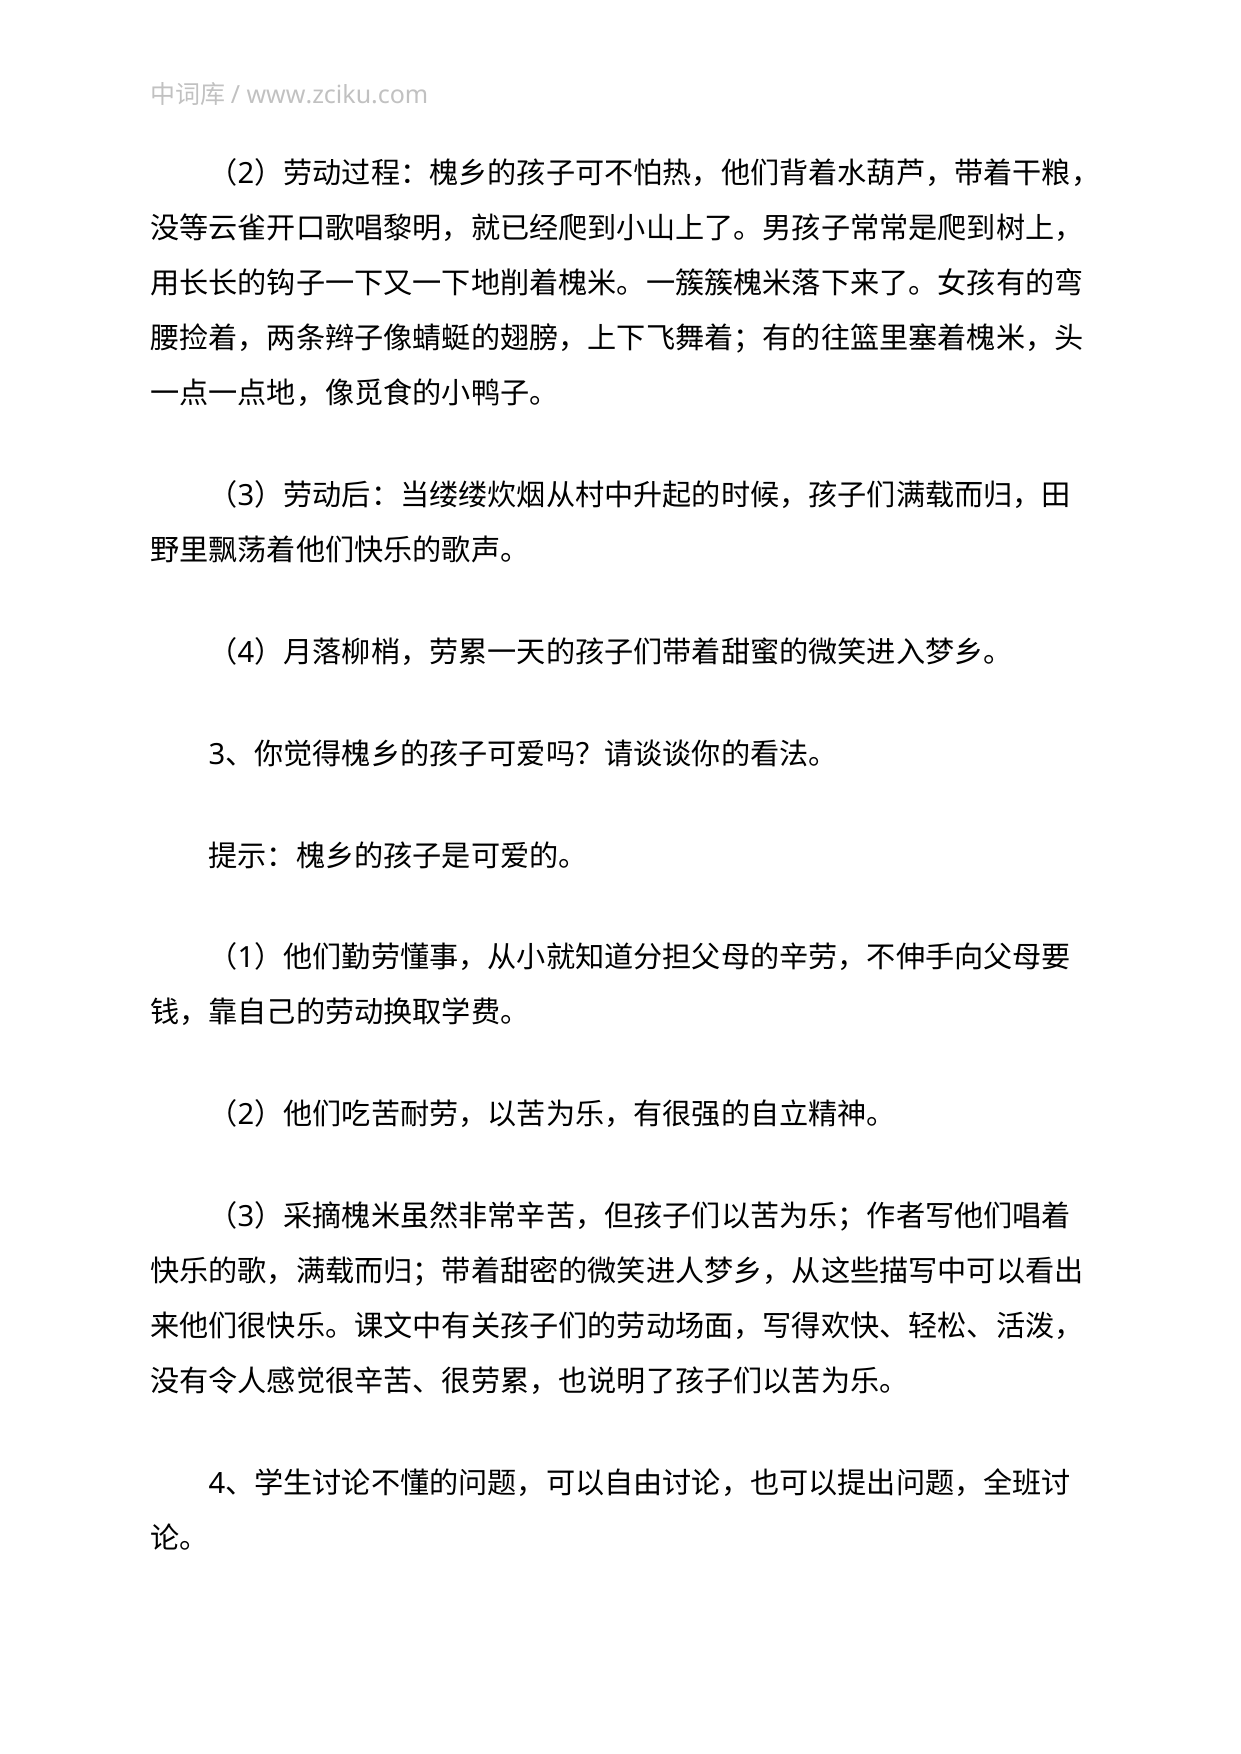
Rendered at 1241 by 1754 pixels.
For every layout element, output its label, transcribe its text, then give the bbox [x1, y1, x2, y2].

text （1）他们勤劳懂事，从小就知道分担父母的辛劳，不伸手向父母要钱，靠自己的劳动换取学费。 [150, 934, 1090, 1031]
text （2）他们吃苦耐劳，以苦为乐，有很强的自立精神。 [150, 1091, 1090, 1133]
text （2）劳动过程：槐乡的孩子可不怕热，他们背着水葫芦，带着干粮，没等云雀开口歌唱黎明，就已经爬到小山上了。男孩子常常是爬到树上，用长长的钩子一下又一下地削着槐米。一簇簇槐米落下来了。女孩有的弯腰捡着，两条辫子像蜻蜓的翅膀，上下飞舞着；有的往篮里塞着槐米，头一点一点地，像觅食的小鸭子。 [150, 150, 1090, 412]
text （3）劳动后：当缕缕炊烟从村中升起的时候，孩子们满载而归，田野里飘荡着他们快乐的歌声。 [150, 471, 1090, 569]
text （3）采摘槐米虽然非常辛苦，但孩子们以苦为乐；作者写他们唱着快乐的歌，满载而归；带着甜密的微笑进人梦乡，从这些描写中可以看出来他们很快乐。课文中有关孩子们的劳动场面，写得欢快、轻松、活泼，没有令人感觉很辛苦、很劳累，也说明了孩子们以苦为乐。 [150, 1193, 1090, 1400]
text 提示：槐乡的孩子是可爱的。 [150, 832, 1090, 874]
text 4、学生讨论不懂的问题，可以自由讨论，也可以提出问题，全班讨论。 [150, 1459, 1090, 1557]
text 3、你觉得槐乡的孩子可爱吗？请谈谈你的看法。 [150, 730, 1090, 773]
text （4）月落柳梢，劳累一天的孩子们带着甜蜜的微笑进入梦乡。 [150, 628, 1090, 671]
